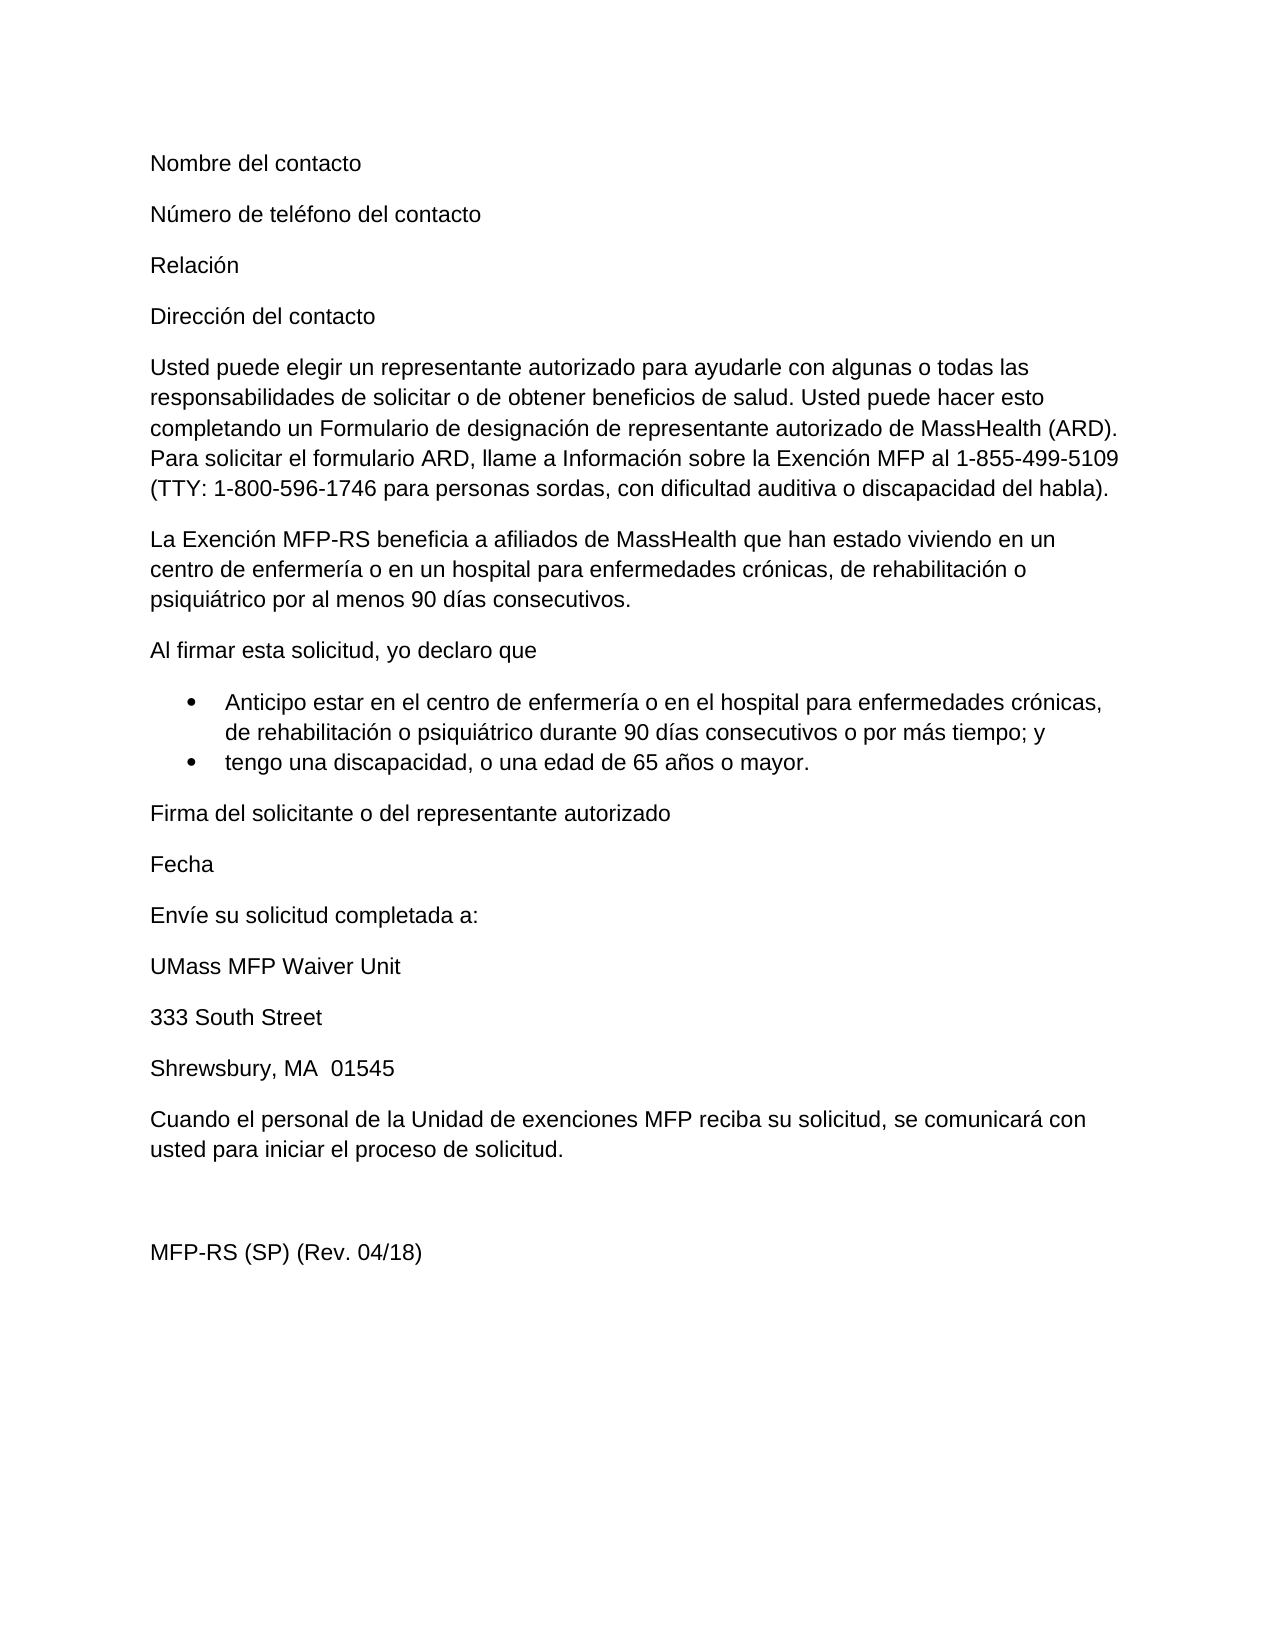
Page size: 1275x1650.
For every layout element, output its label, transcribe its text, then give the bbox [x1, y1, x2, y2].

text MFP-RS (SP) (Rev. 04/18) [150, 1238, 1125, 1265]
list Anticipo estar en el centro de enfermería o en el hospital para enfermedades crónicas, de rehabilitación o psiquiátrico durante 90 días consecutivos o por más tiempo; y [187, 688, 1125, 745]
text Nombre del contacto [150, 150, 1125, 176]
text UMass MFP Waiver Unit [150, 953, 1125, 979]
text Al firmar esta solicitud, yo declaro que [150, 637, 1125, 664]
text Cuando el personal de la Unidad de exenciones MFP reciba su solicitud, se comunicará con usted para iniciar el proceso de solicitud. [150, 1106, 1125, 1163]
text Envíe su solicitud completada a: [150, 902, 1125, 928]
text Usted puede elegir un representante autorizado para ayudarle con algunas o todas las responsabilidades de solicitar o de obtener beneficios de salud. Usted puede hacer esto completando un Formulario de designación de representante autorizado de MassHealth (ARD). Para solicitar el formulario ARD, llame a Información sobre la Exención MFP al 1-855-499-5109 (TTY: 1-800-596-1746 para personas sordas, con dificultad auditiva o discapacidad del habla). [150, 354, 1125, 501]
list tengo una discapacidad, o una edad de 65 años o mayor. [187, 749, 1125, 775]
text Relación [150, 252, 1125, 278]
text Dirección del contacto [150, 303, 1125, 329]
text La Exención MFP-RS beneficia a afiliados de MassHealth que han estado viviendo en un centro de enfermería o en un hospital para enfermedades crónicas, de rehabilitación o psiquiátrico por al menos 90 días consecutivos. [150, 526, 1125, 613]
text Shrewsbury, MA 01545 [150, 1055, 1125, 1082]
text Firma del solicitante o del representante autorizado [150, 800, 1125, 826]
text Fecha [150, 851, 1125, 877]
text 333 South Street [150, 1004, 1125, 1031]
text Número de teléfono del contacto [150, 201, 1125, 227]
